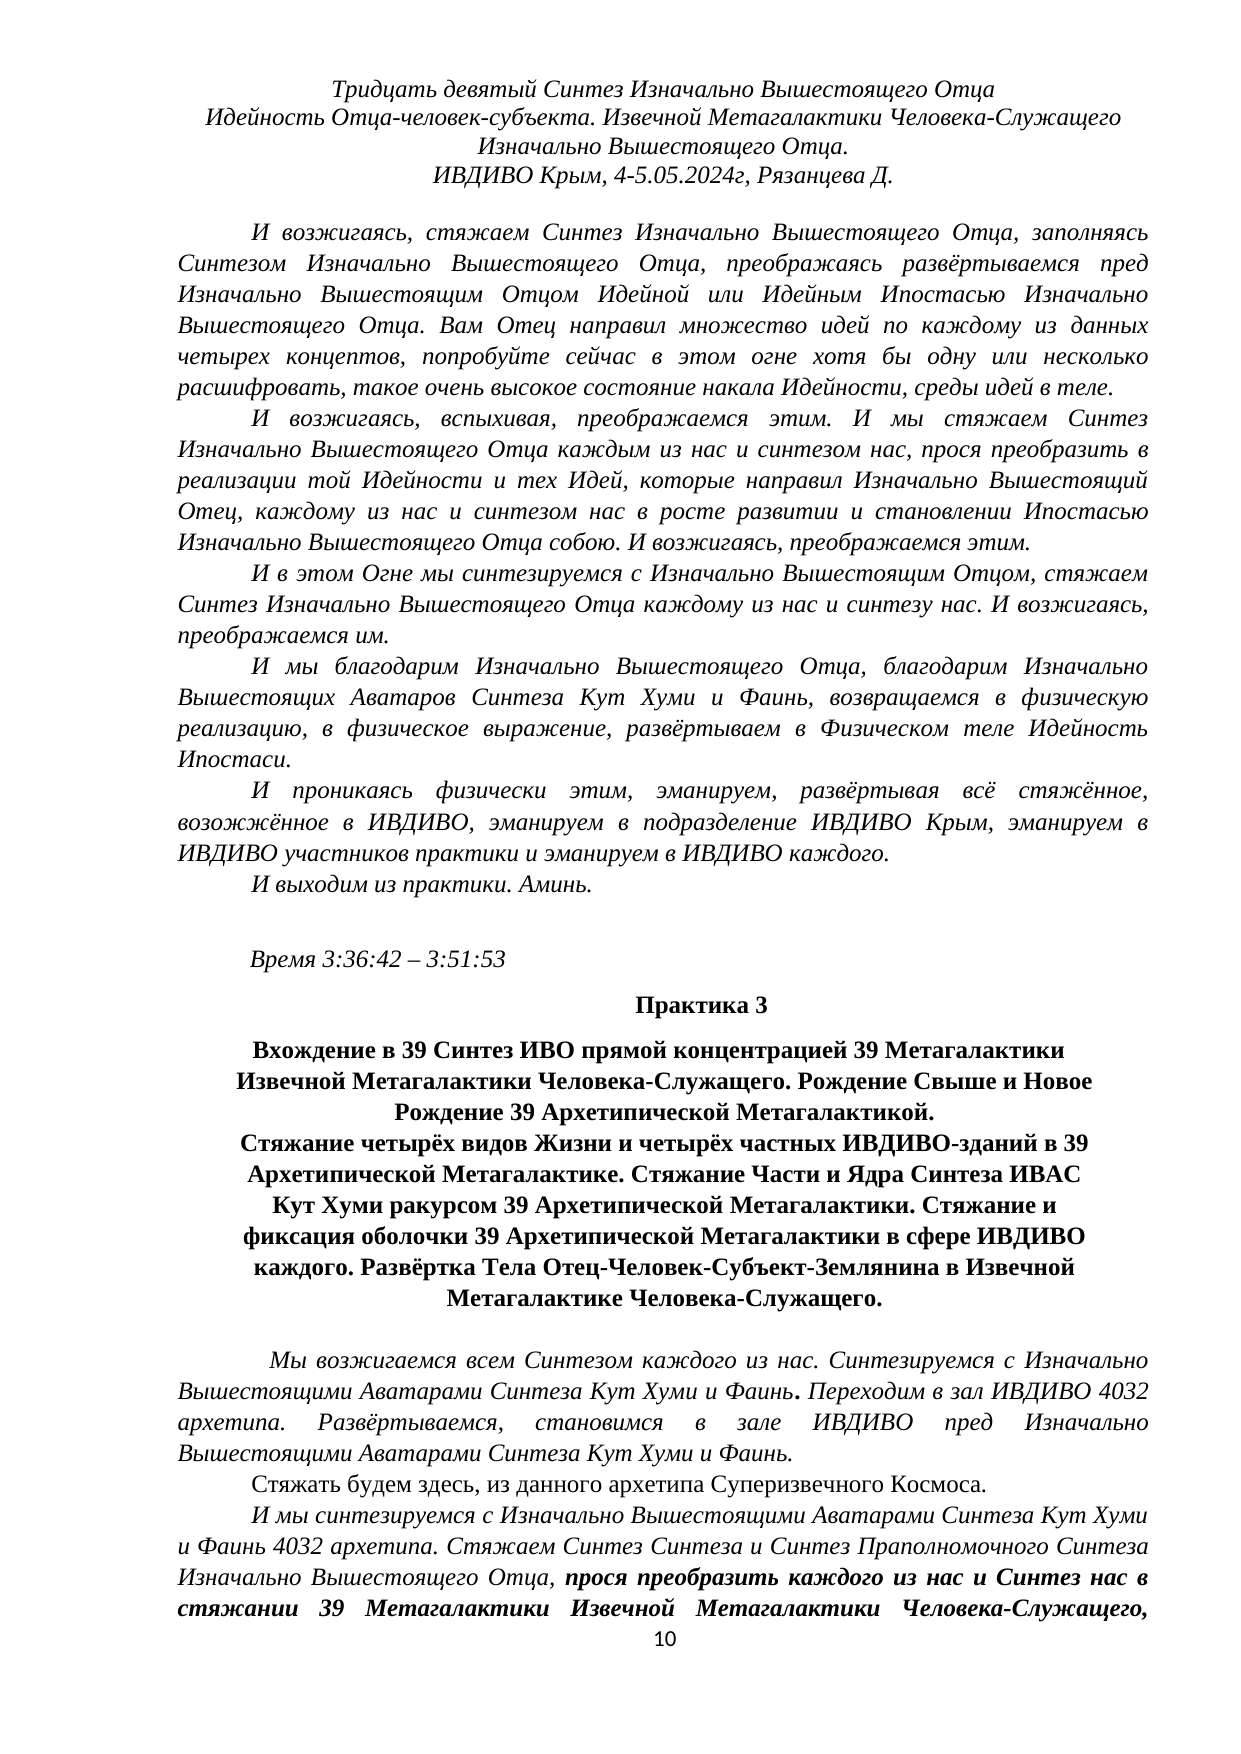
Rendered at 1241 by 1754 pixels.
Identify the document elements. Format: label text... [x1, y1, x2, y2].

text Мы возжигаемся всем Синтезом каждого из нас. Синтезируемся с Изначально Вышестоящими Аватарами Синтеза Кут Хуми и Фаинь. Переходим в зал ИВДИВО 4032 архетипа. Развёртываемся, становимся в зале ИВДИВО пред Изначально Вышестоящими Аватарами Синтеза Кут Хуми и Фаинь. [177, 1345, 1152, 1467]
text Вхождение в 39 Синтез ИВО прямой концентрацией 39 Метагалактики [177, 1035, 1152, 1064]
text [177, 1500, 1152, 1622]
text И проникаясь физически этим, эманируем, развёртывая всё стяжённое, возожжённое в ИВДИВО, эманируем в подразделение ИВДИВО Крым, эманируем в ИВДИВО участников практики и эманируем в ИВДИВО каждого. [177, 776, 1152, 866]
text фиксация оболочки 39 Архетипической Метагалактики в сфере ИВДИВО [177, 1221, 1152, 1250]
text И выходим из практики. Аминь. [177, 869, 1152, 897]
text Стяжать будем здесь, из данного архетипа Суперизвечного Космоса. [177, 1469, 1152, 1498]
text И возжигаясь, вспыхивая, преображаемся этим. И мы стяжаем Синтез Изначально Вышестоящего Отца каждым из нас и синтезом нас, прося преобразить в реализации той Идейности и тех Идей, которые направил Изначально Вышестоящий Отец, каждому из нас и синтезом нас в росте развитии и становлении Ипостасью Изначально Вышестоящего Отца собою. И возжигаясь, преображаемся этим. [177, 403, 1152, 556]
text Время 3:36:42 – 3:51:53 [177, 944, 1152, 973]
text И мы благодарим Изначально Вышестоящего Отца, благодарим Изначально Вышестоящих Аватаров Синтеза Кут Хуми и Фаинь, возвращаемся в физическую реализацию, в физическое выражение, развёртываем в Физическом теле Идейность Ипостаси. [177, 651, 1152, 773]
text Архетипической Метагалактике. Стяжание Части и Ядра Синтеза ИВАС [177, 1159, 1152, 1188]
text Метагалактике Человека-Служащего. [177, 1283, 1152, 1312]
text Извечной Метагалактики Человека-Служащего. Рождение Свыше и Новое [177, 1066, 1152, 1095]
text И возжигаясь, стяжаем Синтез Изначально Вышестоящего Отца, заполняясь Синтезом Изначально Вышестоящего Отца, преображаясь развёртываемся пред Изначально Вышестоящим Отцом Идейной или Идейным Ипостасью Изначально Вышестоящего Отца. Вам Отец направил множество идей по каждому из данных четырех концептов, попробуйте сейчас в этом огне хотя бы одну или несколько расшифровать, такое очень высокое состояние накала Идейности, среды идей в теле. [177, 217, 1152, 401]
text Кут Хуми ракурсом 39 Архетипической Метагалактики. Стяжание и [177, 1190, 1152, 1219]
text Рождение 39 Архетипической Метагалактикой. [177, 1097, 1152, 1126]
text Стяжание четырёх видов Жизни и четырёх частных ИВДИВО-зданий в 39 [177, 1128, 1152, 1157]
text Практика 3 [177, 990, 1152, 1018]
text И в этом Огне мы синтезируемся с Изначально Вышестоящим Отцом, стяжаем Синтез Изначально Вышестоящего Отца каждому из нас и синтезу нас. И возжигаясь, преображаемся им. [177, 558, 1152, 649]
text каждого. Развёртка Тела Отец-Человек-Субъект-Землянина в Извечной [177, 1252, 1152, 1281]
